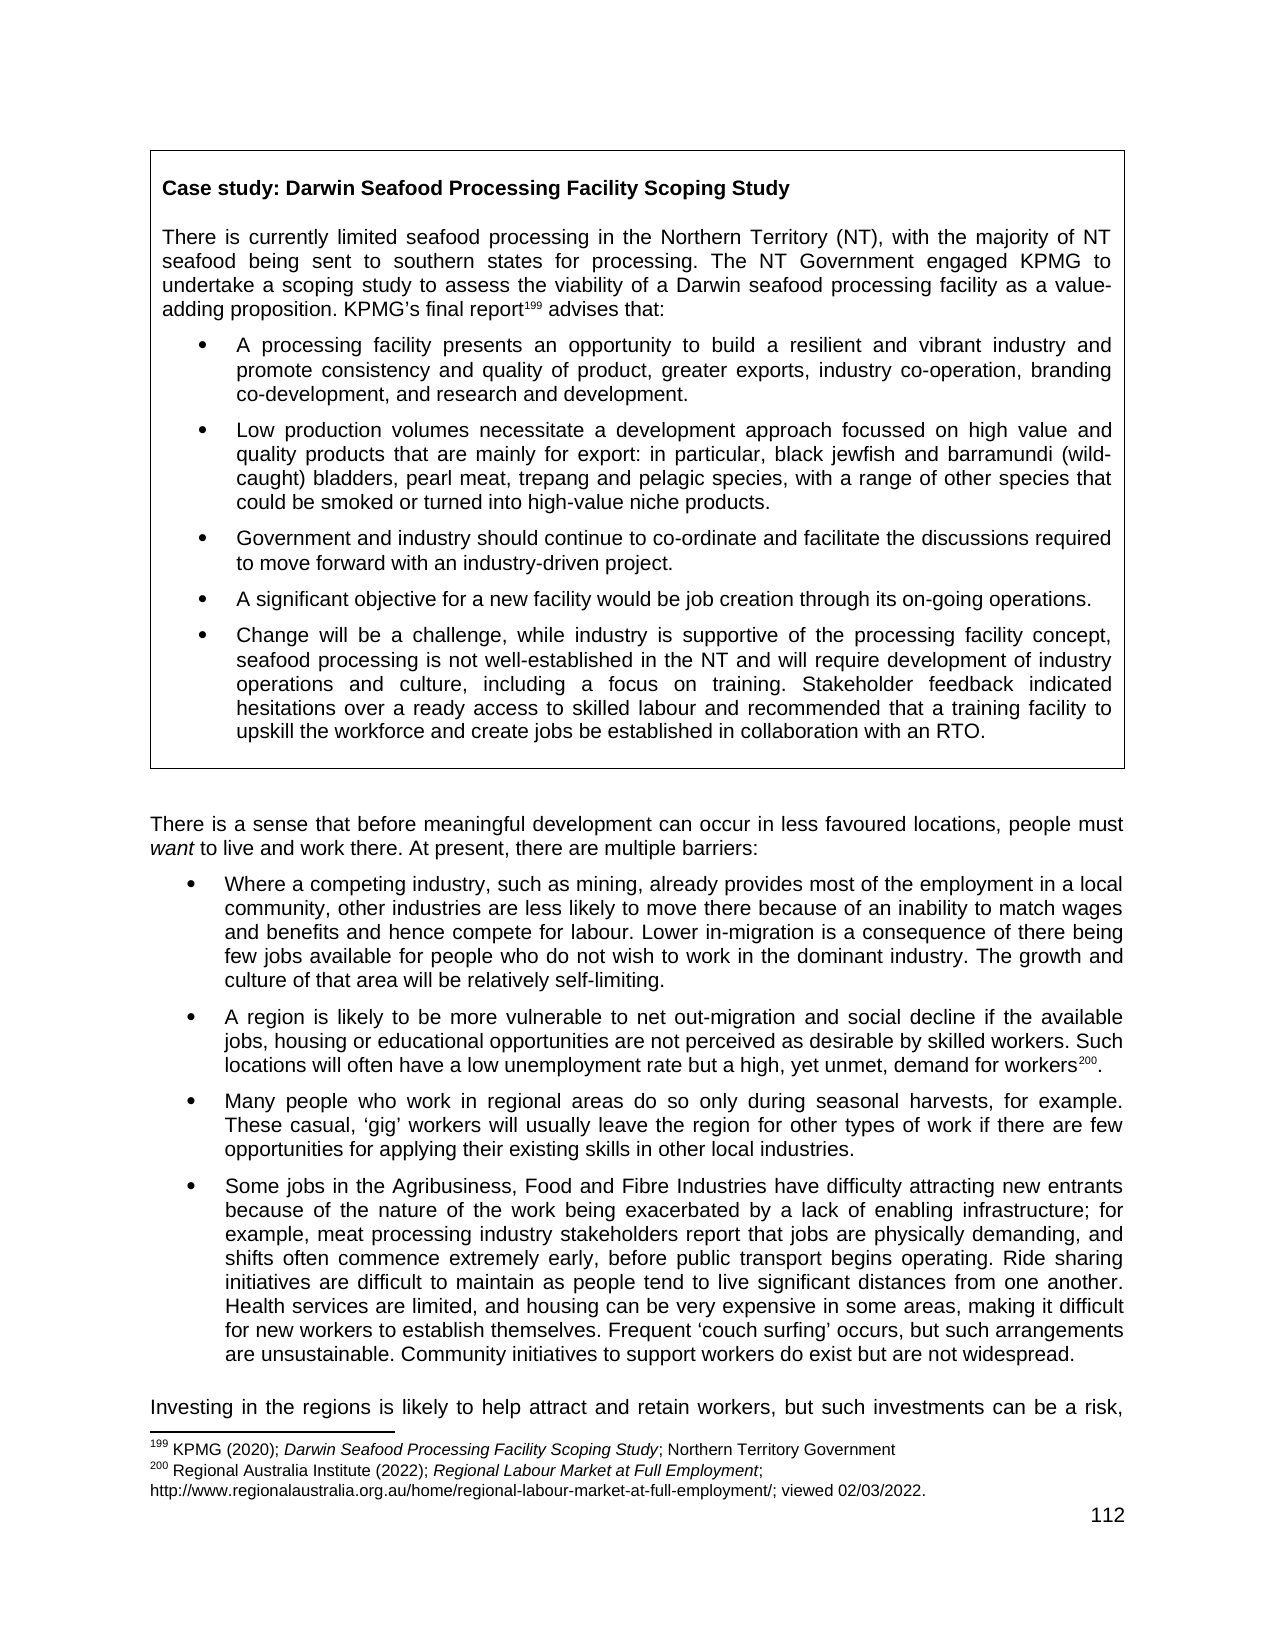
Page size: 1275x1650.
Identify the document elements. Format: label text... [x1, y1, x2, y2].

list Many people who work in regional areas do so only during seasonal harvests, for example. These casual, ‘gig’ workers will usually leave the region for other types of work if there are few opportunities for applying their existing skills in other local industries. [187, 1089, 1125, 1161]
list A region is likely to be more vulnerable to net out-migration and social decline if the available jobs, housing or educational opportunities are not perceived as desirable by skilled workers. Such locations will often have a low unemployment rate but a high, yet unmet, demand for workers. [187, 1004, 1125, 1077]
list Some jobs in the Agribusiness, Food and Fibre Industries have difficulty attracting new entrants because of the nature of the work being exacerbated by a lack of enabling infrastructure; for example, meat processing industry stakeholders report that jobs are physically demanding, and shifts often commence extremely early, before public transport begins operating. Ride sharing initiatives are difficult to maintain as people tend to live significant distances from one another. Health services are limited, and housing can be very expensive in some areas, making it difficult for new workers to establish themselves. Frequent ‘couch surfing’ occurs, but such arrangements are unsustainable. Community initiatives to support workers do exist but are not widespread. [187, 1173, 1125, 1365]
table_header Case study: Darwin Seafood Processing Facility Scoping Study There is currently limited seafood processing in the Northern Territory (NT), with the majority of NT seafood being sent to southern states for processing. The NT Government engaged KPMG to undertake a scoping study to assess the viability of a Darwin seafood processing facility as a value-adding proposition. KPMG’s final report advises that: A processing facility presents an opportunity to build a resilient and vibrant industry and promote consistency and quality of product, greater exports, industry co-operation, branding co-development, and research and development. Low production volumes necessitate a development approach focussed on high value and quality products that are mainly for export: in particular, black jewfish and barramundi (wild-caught) bladders, pearl meat, trepang and pelagic species, with a range of other species that could be smoked or turned into high-value niche products. Government and industry should continue to co-ordinate and facilitate the discussions required to move forward with an industry-driven project. A significant objective for a new facility would be job creation through its on-going operations. Change will be a challenge, while industry is supportive of the processing facility concept, seafood processing is not well-established in the NT and will require development of industry operations and culture, including a focus on training. Stakeholder feedback indicated hesitations over a ready access to skilled labour and recommended that a training facility to upskill the workforce and create jobs be established in collaboration with an RTO. [151, 151, 1124, 768]
text There is a sense that before meaningful development can occur in less favoured locations, people must want to live and work there. At present, there are multiple barriers: [150, 812, 1125, 860]
list Where a competing industry, such as mining, already provides most of the employment in a local community, other industries are less likely to move there because of an inability to match wages and benefits and hence compete for labour. Lower in-migration is a consequence of there being few jobs available for people who do not wish to work in the dominant industry. The growth and culture of that area will be relatively self-limiting. [187, 872, 1125, 992]
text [150, 1394, 1125, 1418]
